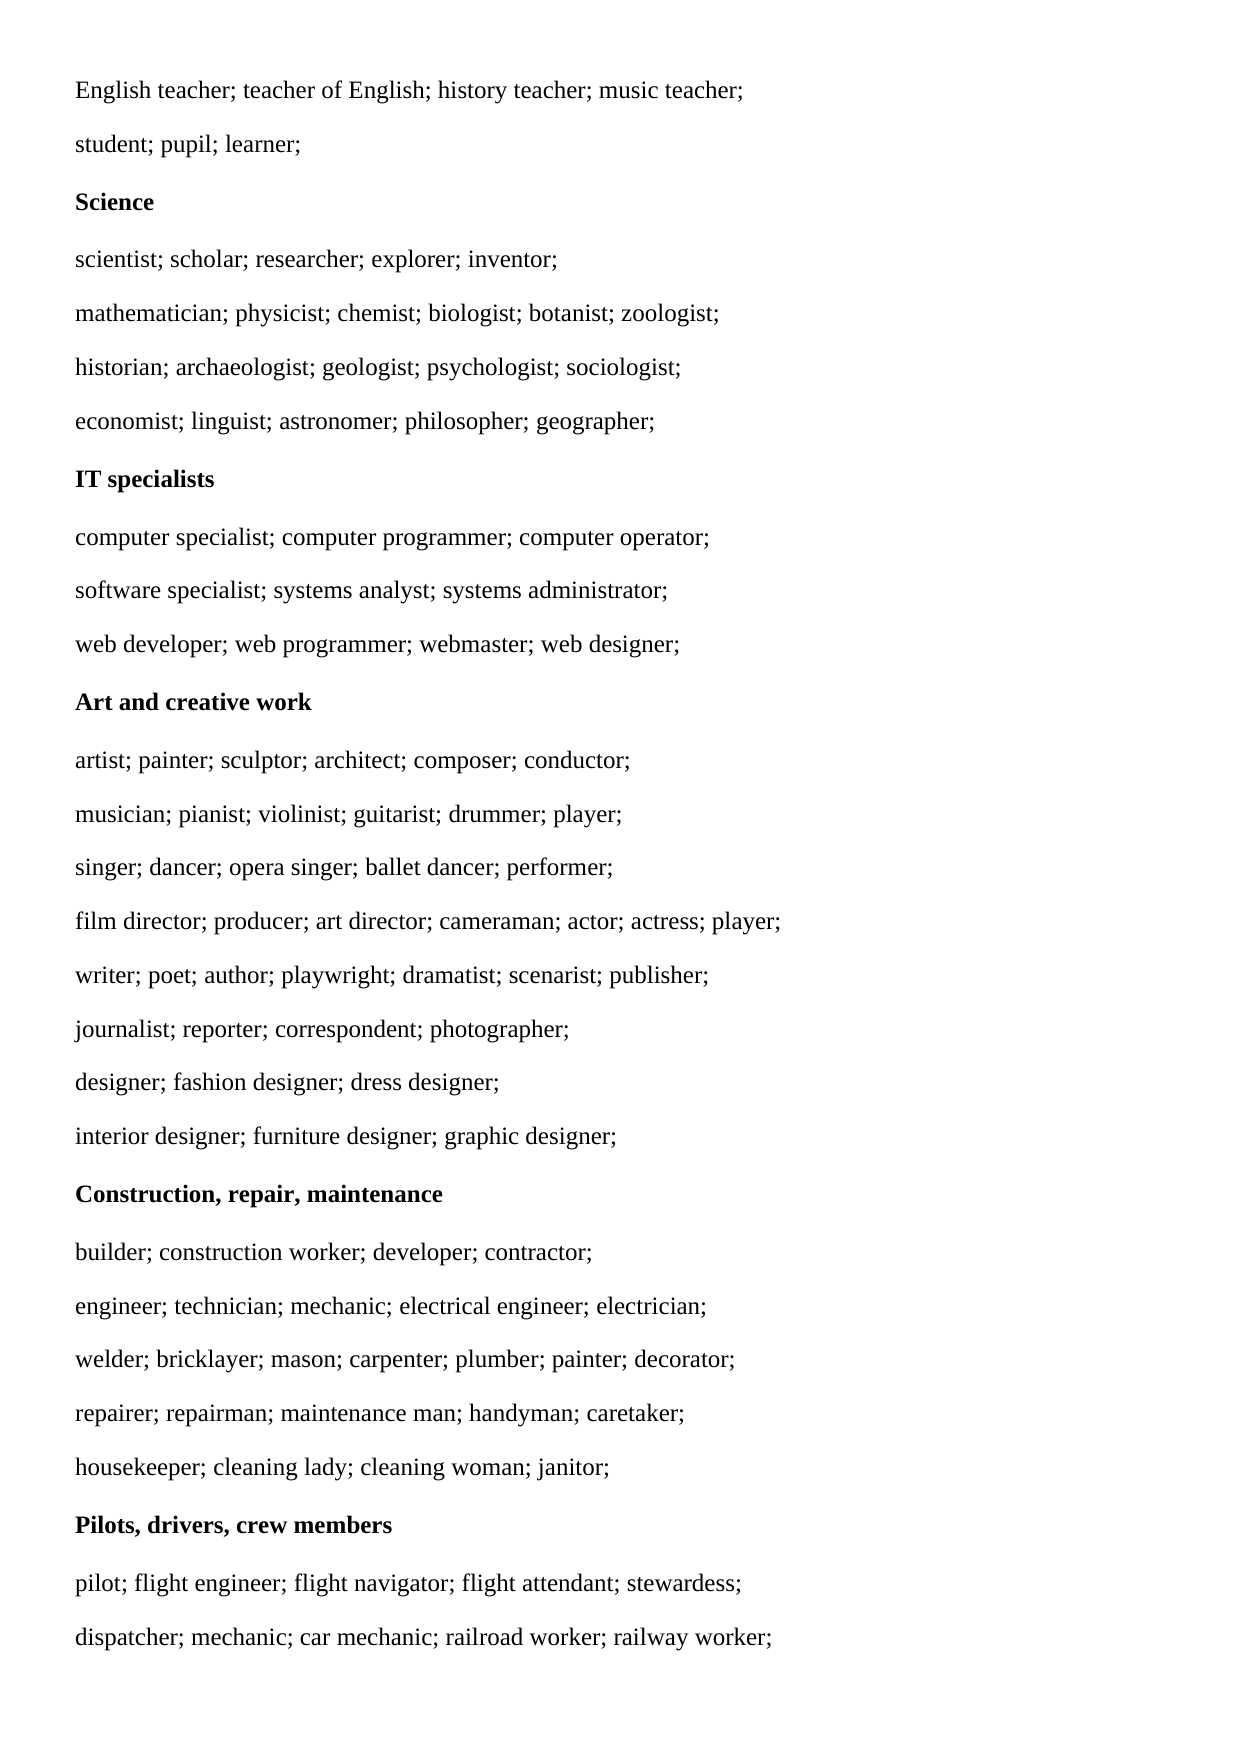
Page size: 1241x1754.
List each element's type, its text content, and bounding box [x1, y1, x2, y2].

text scientist; scholar; researcher; explorer; inventor; [75, 244, 1165, 273]
text housekeeper; cleaning lady; cleaning woman; janitor; [75, 1452, 1165, 1481]
text welder; bricklayer; mason; carpenter; plumber; painter; decorator; [75, 1344, 1165, 1373]
text writer; poet; author; playwright; dramatist; scenarist; publisher; [75, 960, 1165, 989]
text Art and creative work [75, 687, 1165, 716]
text pilot; flight engineer; flight navigator; flight attendant; stewardess; [75, 1568, 1165, 1597]
text designer; fashion designer; dress designer; [75, 1067, 1165, 1096]
text economist; linguist; astronomer; philosopher; geographer; [75, 406, 1165, 434]
text IT specialists [75, 464, 1165, 492]
text musician; pianist; violinist; guitarist; drummer; player; [75, 799, 1165, 827]
text Pilots, drivers, crew members [75, 1510, 1165, 1539]
text computer specialist; computer programmer; computer operator; [75, 522, 1165, 550]
text Construction, repair, maintenance [75, 1179, 1165, 1208]
text repairer; repairman; maintenance man; handyman; caretaker; [75, 1398, 1165, 1427]
text singer; dancer; opera singer; ballet dancer; performer; [75, 852, 1165, 881]
text journalist; reporter; correspondent; photographer; [75, 1014, 1165, 1042]
text Science [75, 187, 1165, 215]
text student; pupil; learner; [75, 129, 1165, 157]
text historian; archaeologist; geologist; psychologist; sociologist; [75, 352, 1165, 381]
text artist; painter; sculptor; architect; composer; conductor; [75, 745, 1165, 774]
text dispatcher; mechanic; car mechanic; railroad worker; railway worker; [75, 1622, 1165, 1650]
text software specialist; systems analyst; systems administrator; [75, 575, 1165, 604]
text interior designer; furniture designer; graphic designer; [75, 1121, 1165, 1150]
text engineer; technician; mechanic; electrical engineer; electrician; [75, 1291, 1165, 1319]
text English teacher; teacher of English; history teacher; music teacher; [75, 75, 1165, 104]
text web developer; web programmer; webmaster; web designer; [75, 629, 1165, 658]
text mathematician; physicist; chemist; biologist; botanist; zoologist; [75, 298, 1165, 327]
text film director; producer; art director; cameraman; actor; actress; player; [75, 906, 1165, 935]
text builder; construction worker; developer; contractor; [75, 1237, 1165, 1266]
